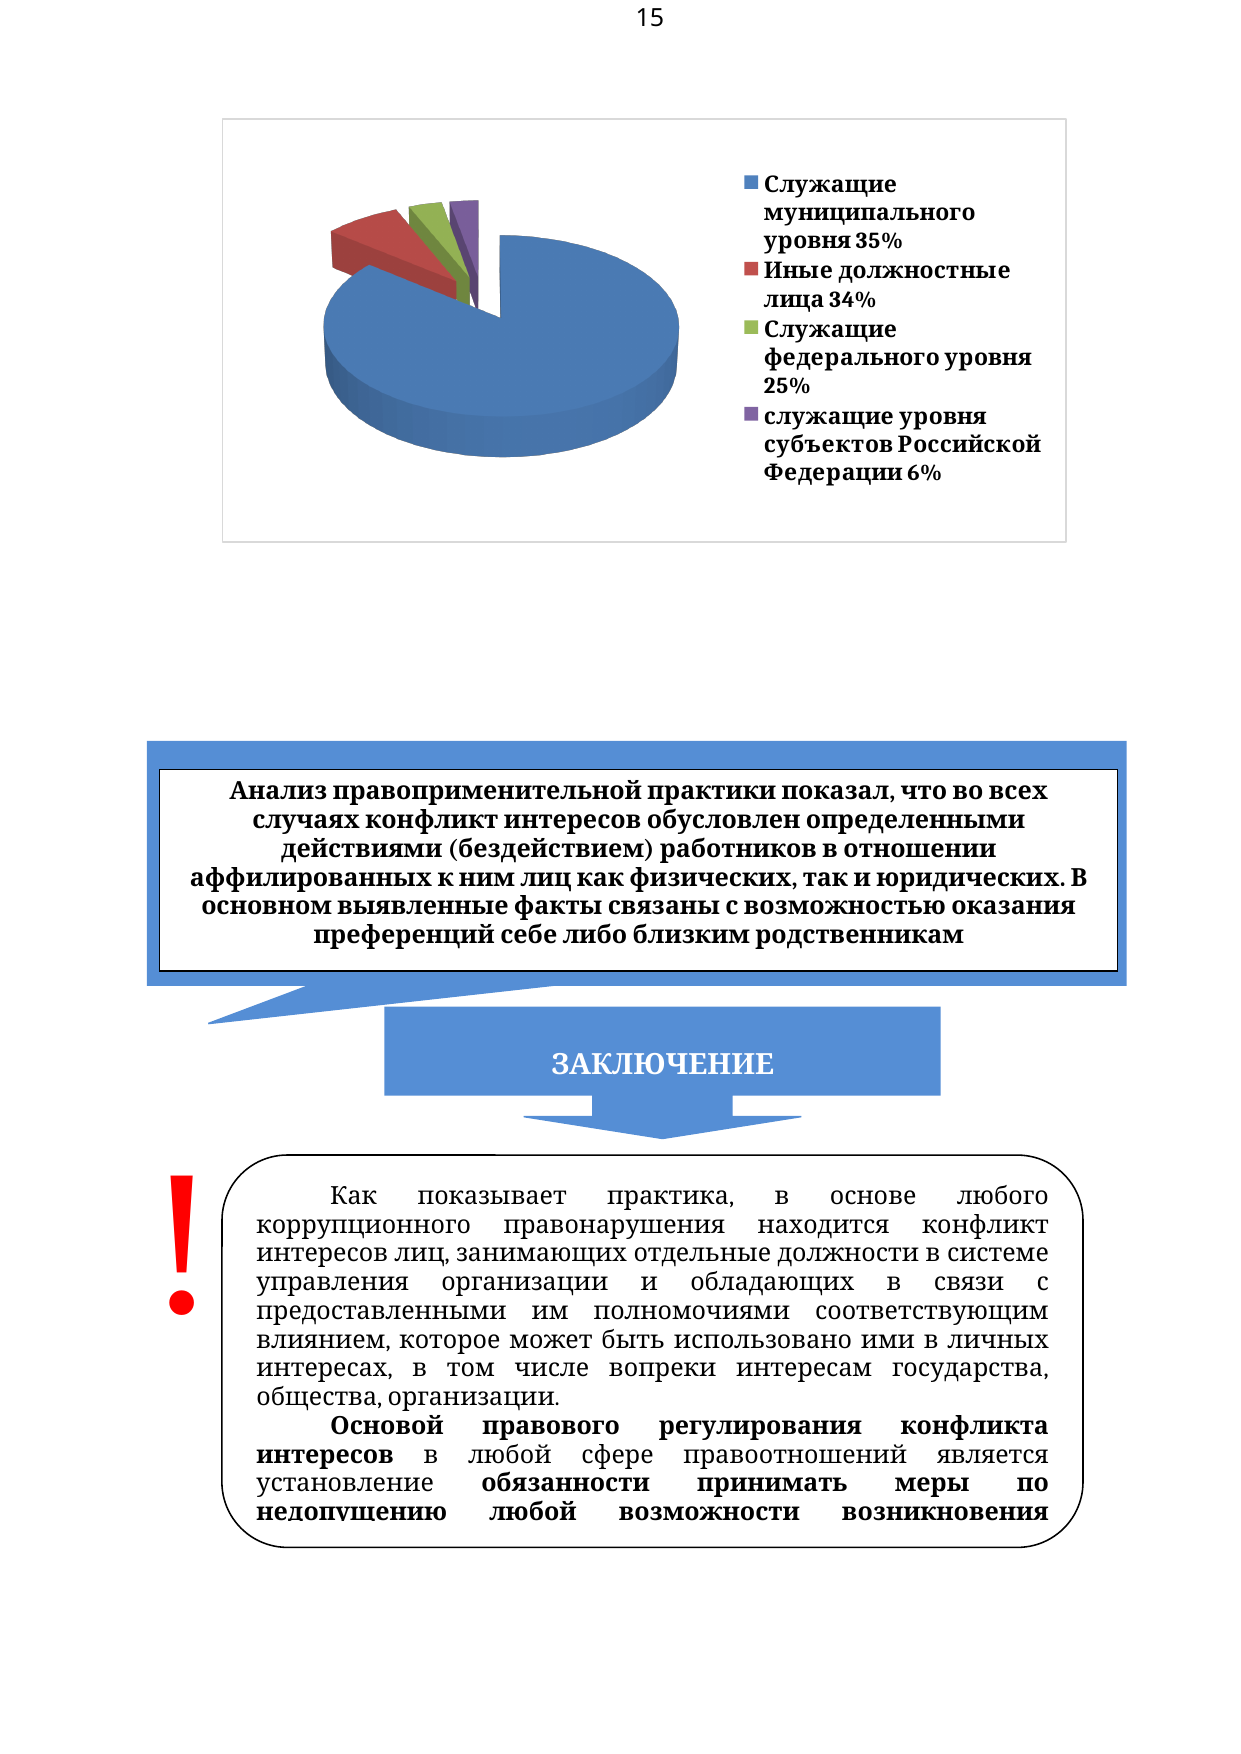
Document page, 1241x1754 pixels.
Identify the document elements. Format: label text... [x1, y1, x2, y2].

text ! [148, 1118, 1152, 1357]
